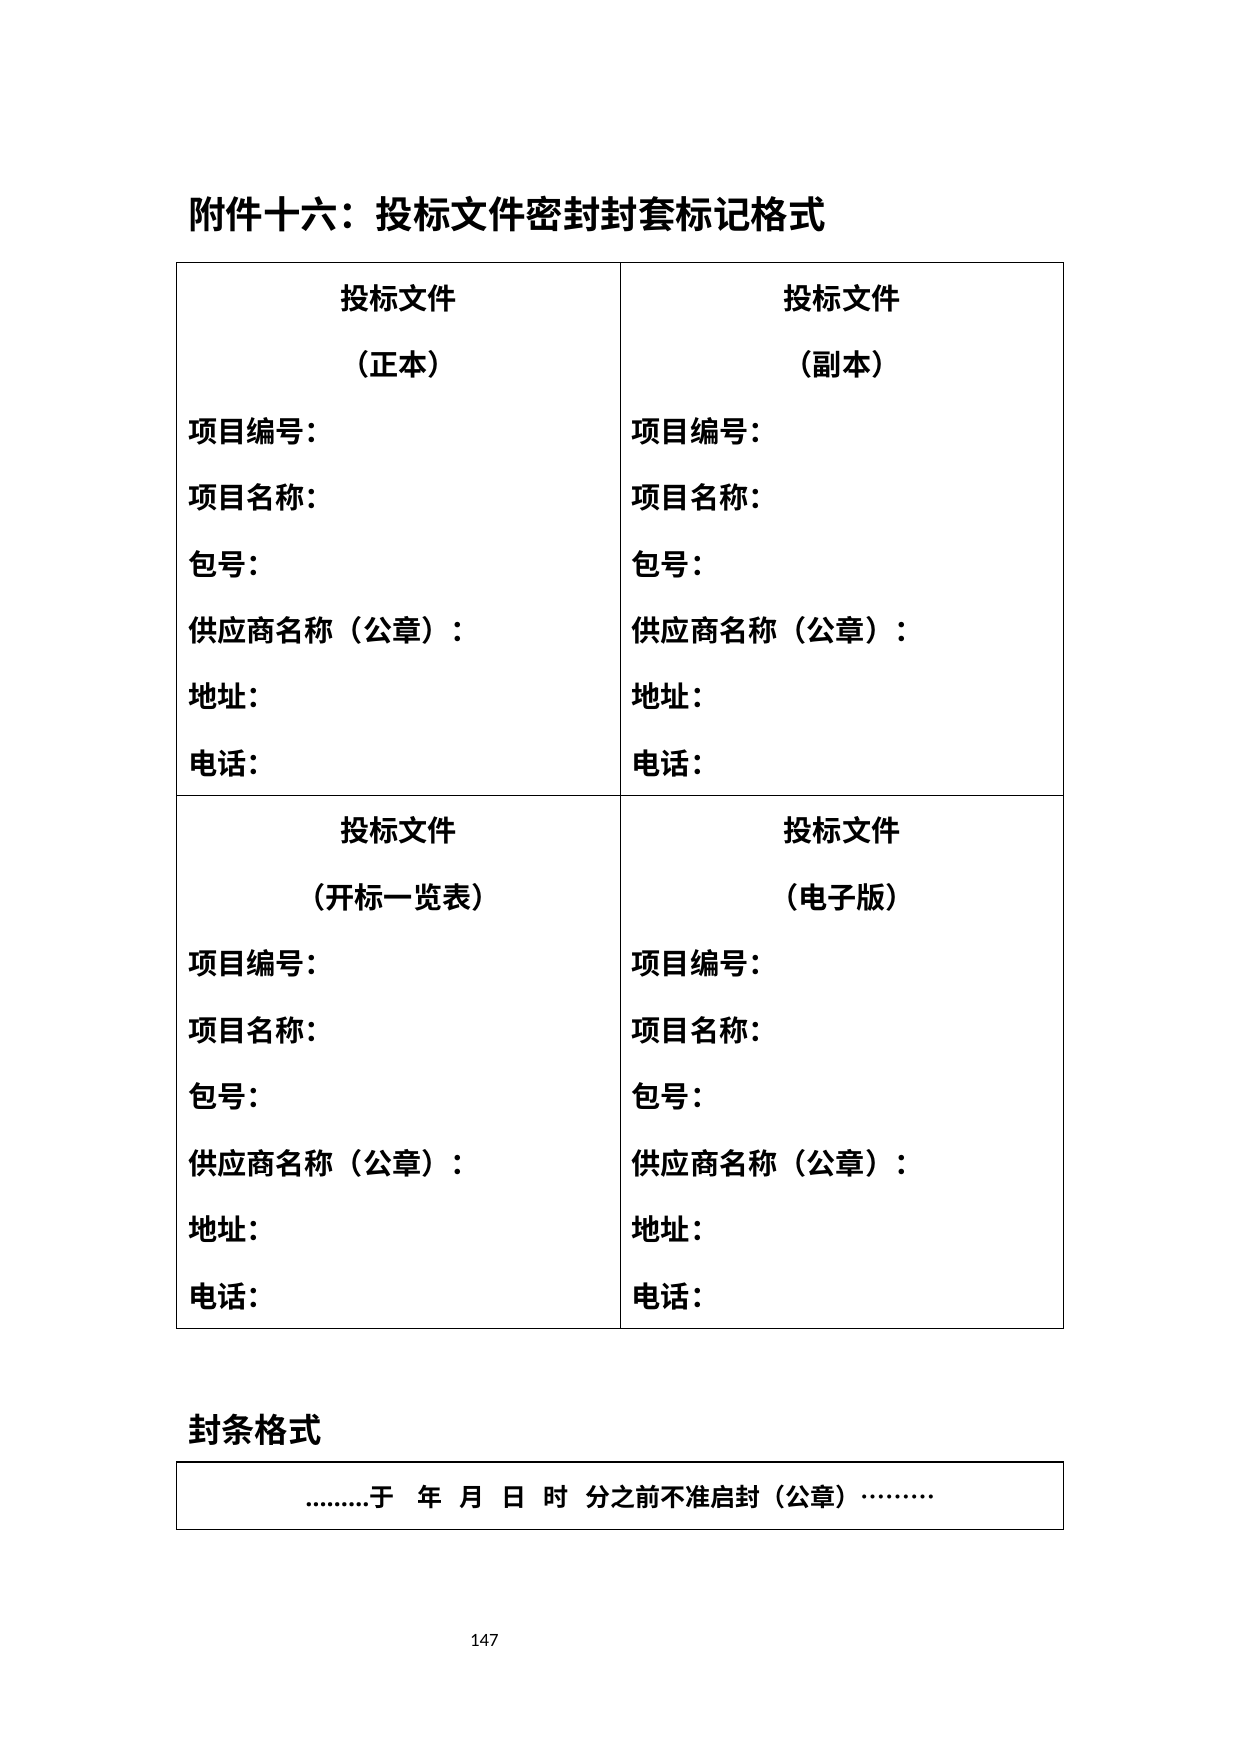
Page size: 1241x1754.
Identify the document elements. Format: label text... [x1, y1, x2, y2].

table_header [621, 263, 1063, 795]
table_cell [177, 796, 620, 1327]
subtitle 附件十六：投标文件密封封套标记格式 [188, 179, 1052, 246]
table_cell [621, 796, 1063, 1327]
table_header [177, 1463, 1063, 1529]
text 封条格式 [188, 1395, 1052, 1461]
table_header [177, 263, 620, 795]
